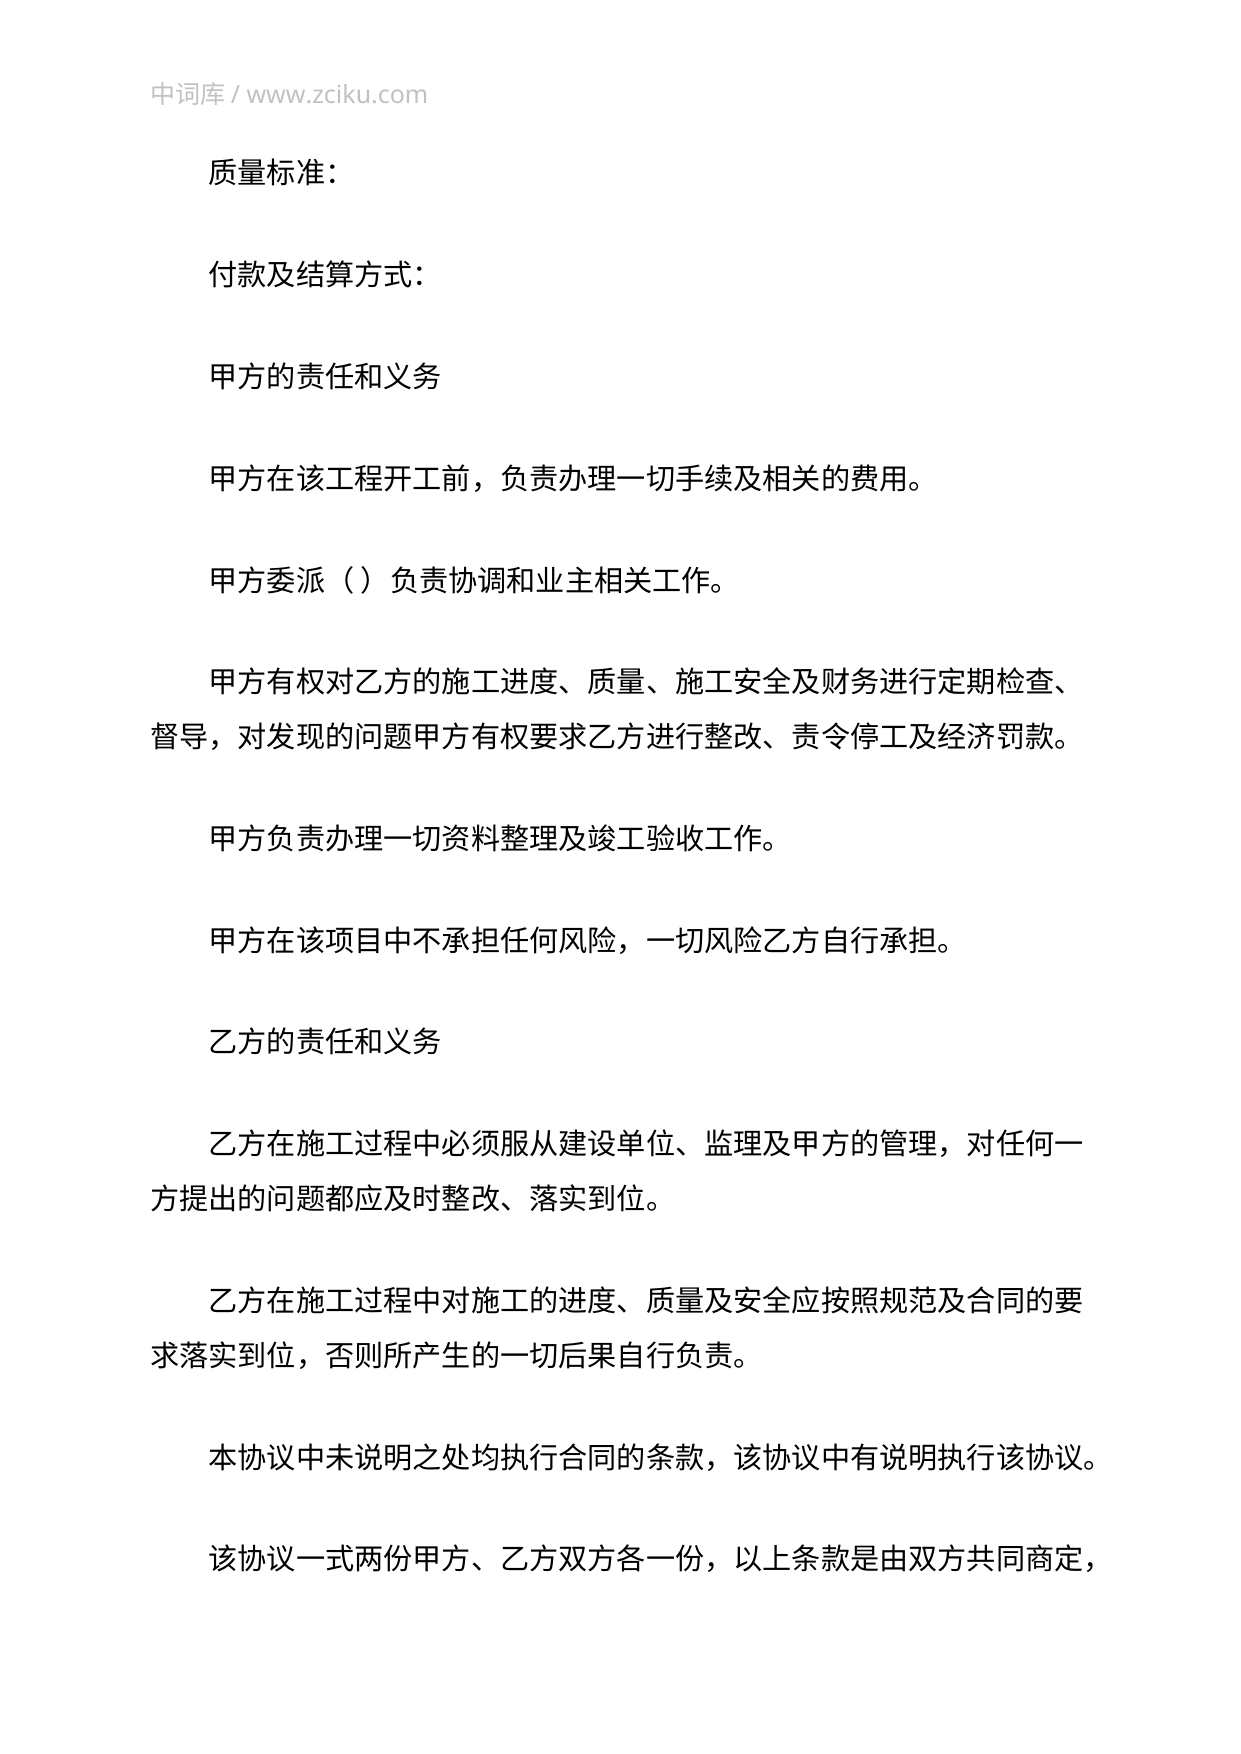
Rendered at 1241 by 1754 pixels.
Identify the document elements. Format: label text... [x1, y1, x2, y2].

text 乙方在施工过程中对施工的进度、质量及安全应按照规范及合同的要求落实到位，否则所产生的一切后果自行负责。 [150, 1277, 1090, 1375]
text 乙方在施工过程中必须服从建设单位、监理及甲方的管理，对任何一方提出的问题都应及时整改、落实到位。 [150, 1121, 1090, 1218]
text 甲方负责办理一切资料整理及竣工验收工作。 [150, 816, 1090, 858]
text 本协议中未说明之处均执行合同的条款，该协议中有说明执行该协议。 [150, 1434, 1090, 1476]
text 甲方的责任和义务 [150, 353, 1090, 396]
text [150, 1536, 1090, 1578]
text 甲方在该项目中不承担任何风险，一切风险乙方自行承担。 [150, 917, 1090, 959]
text 乙方的责任和义务 [150, 1019, 1090, 1061]
text 质量标准： [150, 150, 1090, 192]
text 甲方有权对乙方的施工进度、质量、施工安全及财务进行定期检查、督导，对发现的问题甲方有权要求乙方进行整改、责令停工及经济罚款。 [150, 659, 1090, 756]
text 甲方在该工程开工前，负责办理一切手续及相关的费用。 [150, 455, 1090, 498]
text 付款及结算方式： [150, 252, 1090, 294]
text 甲方委派（ ）负责协调和业主相关工作。 [150, 557, 1090, 599]
